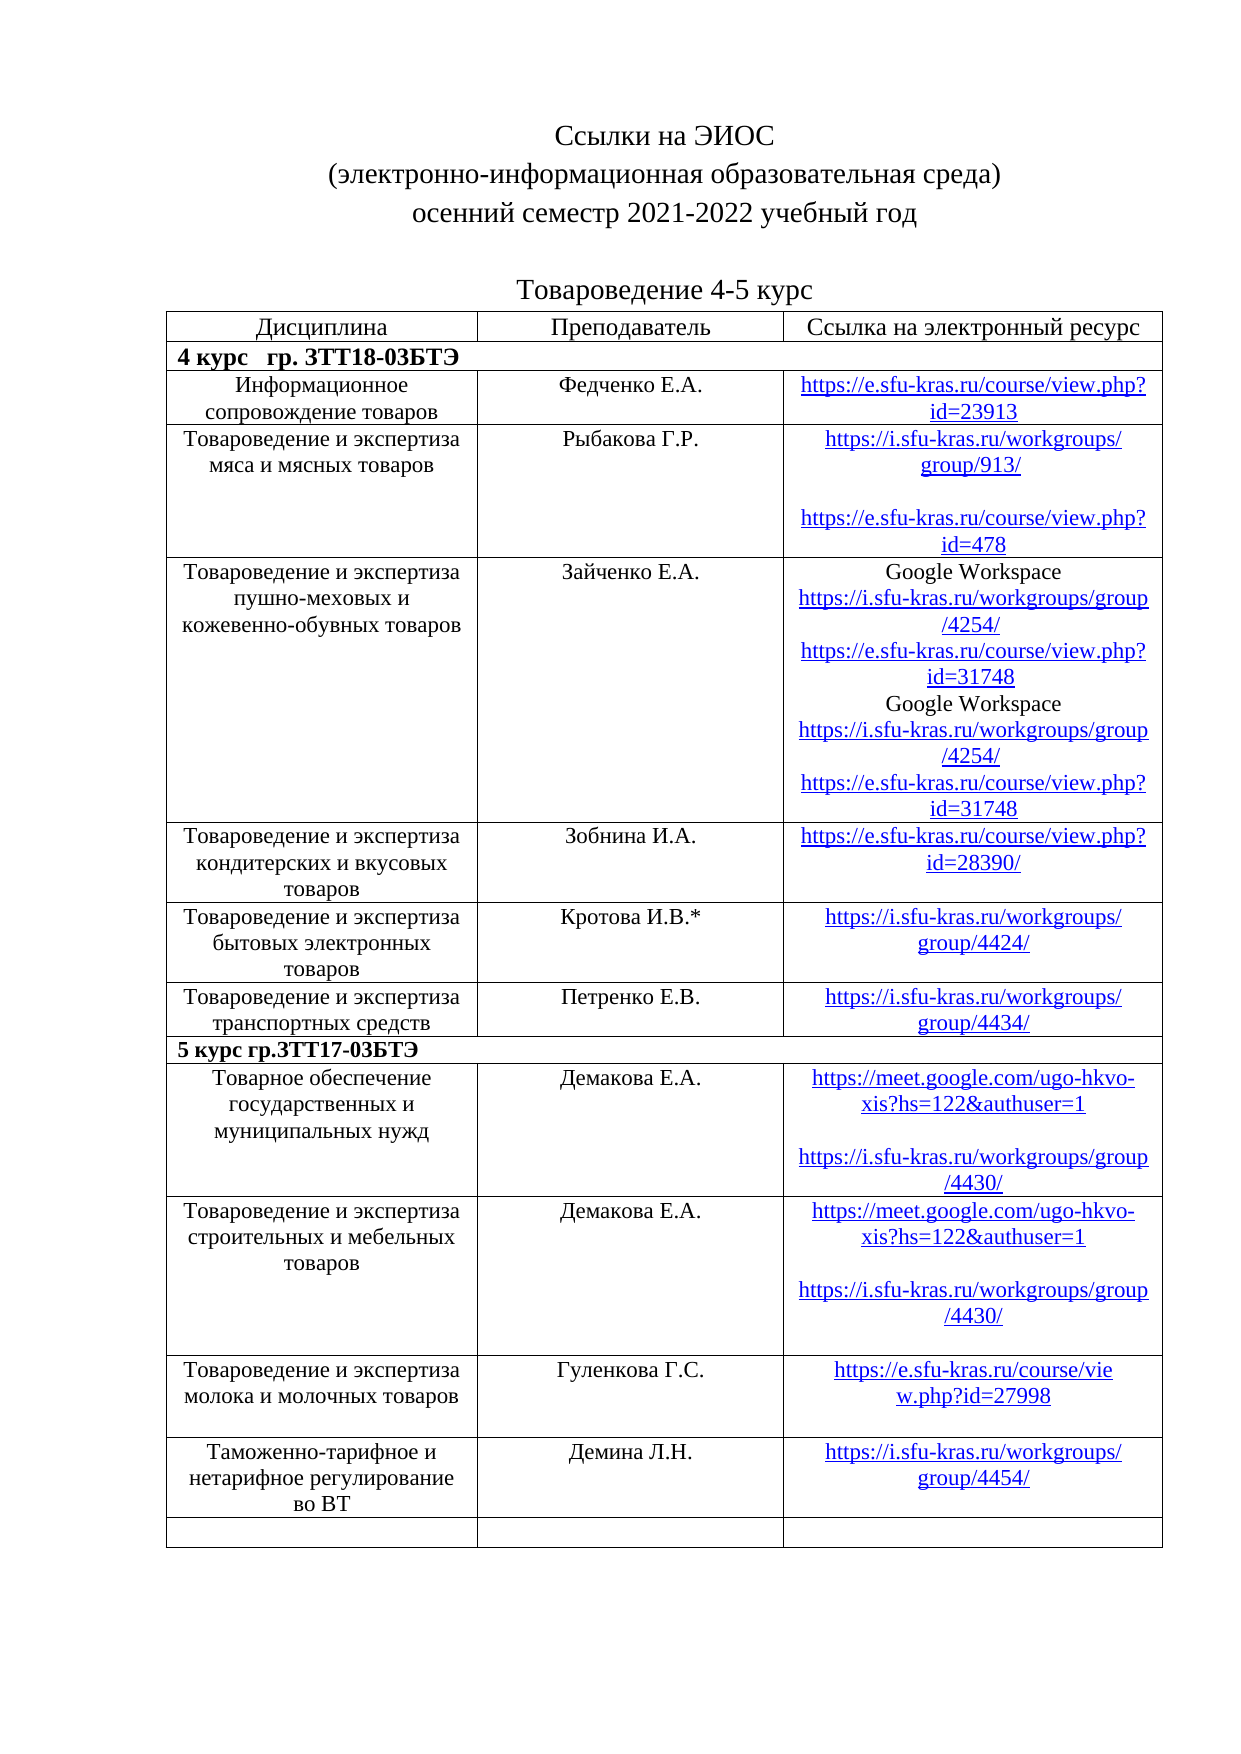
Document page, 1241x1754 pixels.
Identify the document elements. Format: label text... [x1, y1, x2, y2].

table_cell https://i.sfu-kras.ru/workgroups/group/4454/ [784, 1438, 1162, 1517]
table_cell Google Workspace https://i.sfu-kras.ru/workgroups/group/4254/ https://e.sfu-kras.ru/course/view.php?id=31748 Google Workspace https://i.sfu-kras.ru/workgroups/group/4254/ https://e.sfu-kras.ru/course/view.php?id=31748 [784, 558, 1162, 822]
table_cell Товароведение и экспертиза молока и молочных товаров [167, 1356, 477, 1437]
table_cell https://i.sfu-kras.ru/workgroups/group/4424/ [784, 903, 1162, 982]
table_cell https://e.sfu-kras.ru/course/view.php?id=23913 [784, 371, 1162, 424]
table_cell https://meet.google.com/ugo-hkvo-xis?hs=122&authuser=1 https://i.sfu-kras.ru/workgroups/group/4430/ [784, 1197, 1162, 1355]
table_cell [478, 1518, 783, 1547]
table_cell https://meet.google.com/ugo-hkvo-xis?hs=122&authuser=1 https://i.sfu-kras.ru/workgroups/group/4430/ [784, 1064, 1162, 1196]
table_cell https://i.sfu-kras.ru/workgroups/group/4434/ [784, 983, 1162, 1036]
table_cell Товароведение и экспертиза мяса и мясных товаров [167, 425, 477, 557]
table_cell Товароведение и экспертиза транспортных средств [167, 983, 477, 1036]
table_cell Зайченко Е.А. [478, 558, 783, 822]
table_cell Товароведение и экспертиза строительных и мебельных товаров [167, 1197, 477, 1355]
table_header Ссылка на электронный ресурс [784, 312, 1162, 341]
table_cell [167, 1518, 477, 1547]
table_cell Демина Л.Н. [478, 1438, 783, 1517]
table_cell Товароведение и экспертиза кондитерских и вкусовых товаров [167, 823, 477, 902]
table_cell https://e.sfu-kras.ru/course/view.php?id=28390/ [784, 823, 1162, 902]
table_cell https://i.sfu-kras.ru/workgroups/group/913/ https://e.sfu-kras.ru/course/view.php?id=478 [784, 425, 1162, 557]
text Ссылки на ЭИОС [177, 118, 1152, 152]
table_cell Рыбакова Г.Р. [478, 425, 783, 557]
table_cell https://e.sfu-kras.ru/course/vie w.php?id=27998 [784, 1356, 1162, 1437]
table_cell 5 курс гр.ЗТТ17-03БТЭ [167, 1037, 1162, 1063]
table_header Дисциплина [167, 312, 477, 341]
text (электронно-информационная образовательная среда) [177, 157, 1152, 190]
table_cell Кротова И.В.* [478, 903, 783, 982]
table_header Преподаватель [478, 312, 783, 341]
table_cell Зобнина И.А. [478, 823, 783, 902]
table_cell Федченко Е.А. [478, 371, 783, 424]
table_cell Таможенно-тарифное и нетарифное регулирование во ВТ [167, 1438, 477, 1517]
table_cell Демакова Е.А. [478, 1197, 783, 1355]
table_cell Петренко Е.В. [478, 983, 783, 1036]
text Товароведение 4-5 курс [177, 272, 1152, 306]
table_cell [784, 1518, 1162, 1547]
text осенний семестр 2021-2022 учебный год [177, 195, 1152, 229]
table_cell Демакова Е.А. [478, 1064, 783, 1196]
table_cell Товарное обеспечение государственных и муниципальных нужд [167, 1064, 477, 1196]
table_cell 4 курс гр. ЗТТ18-03БТЭ [167, 342, 1162, 370]
table_cell Товароведение и экспертиза бытовых электронных товаров [167, 903, 477, 982]
table_cell Товароведение и экспертиза пушно-меховых и кожевенно-обувных товаров [167, 558, 477, 822]
table_cell Гуленкова Г.С. [478, 1356, 783, 1437]
table_cell Информационное сопровождение товаров [167, 371, 477, 424]
